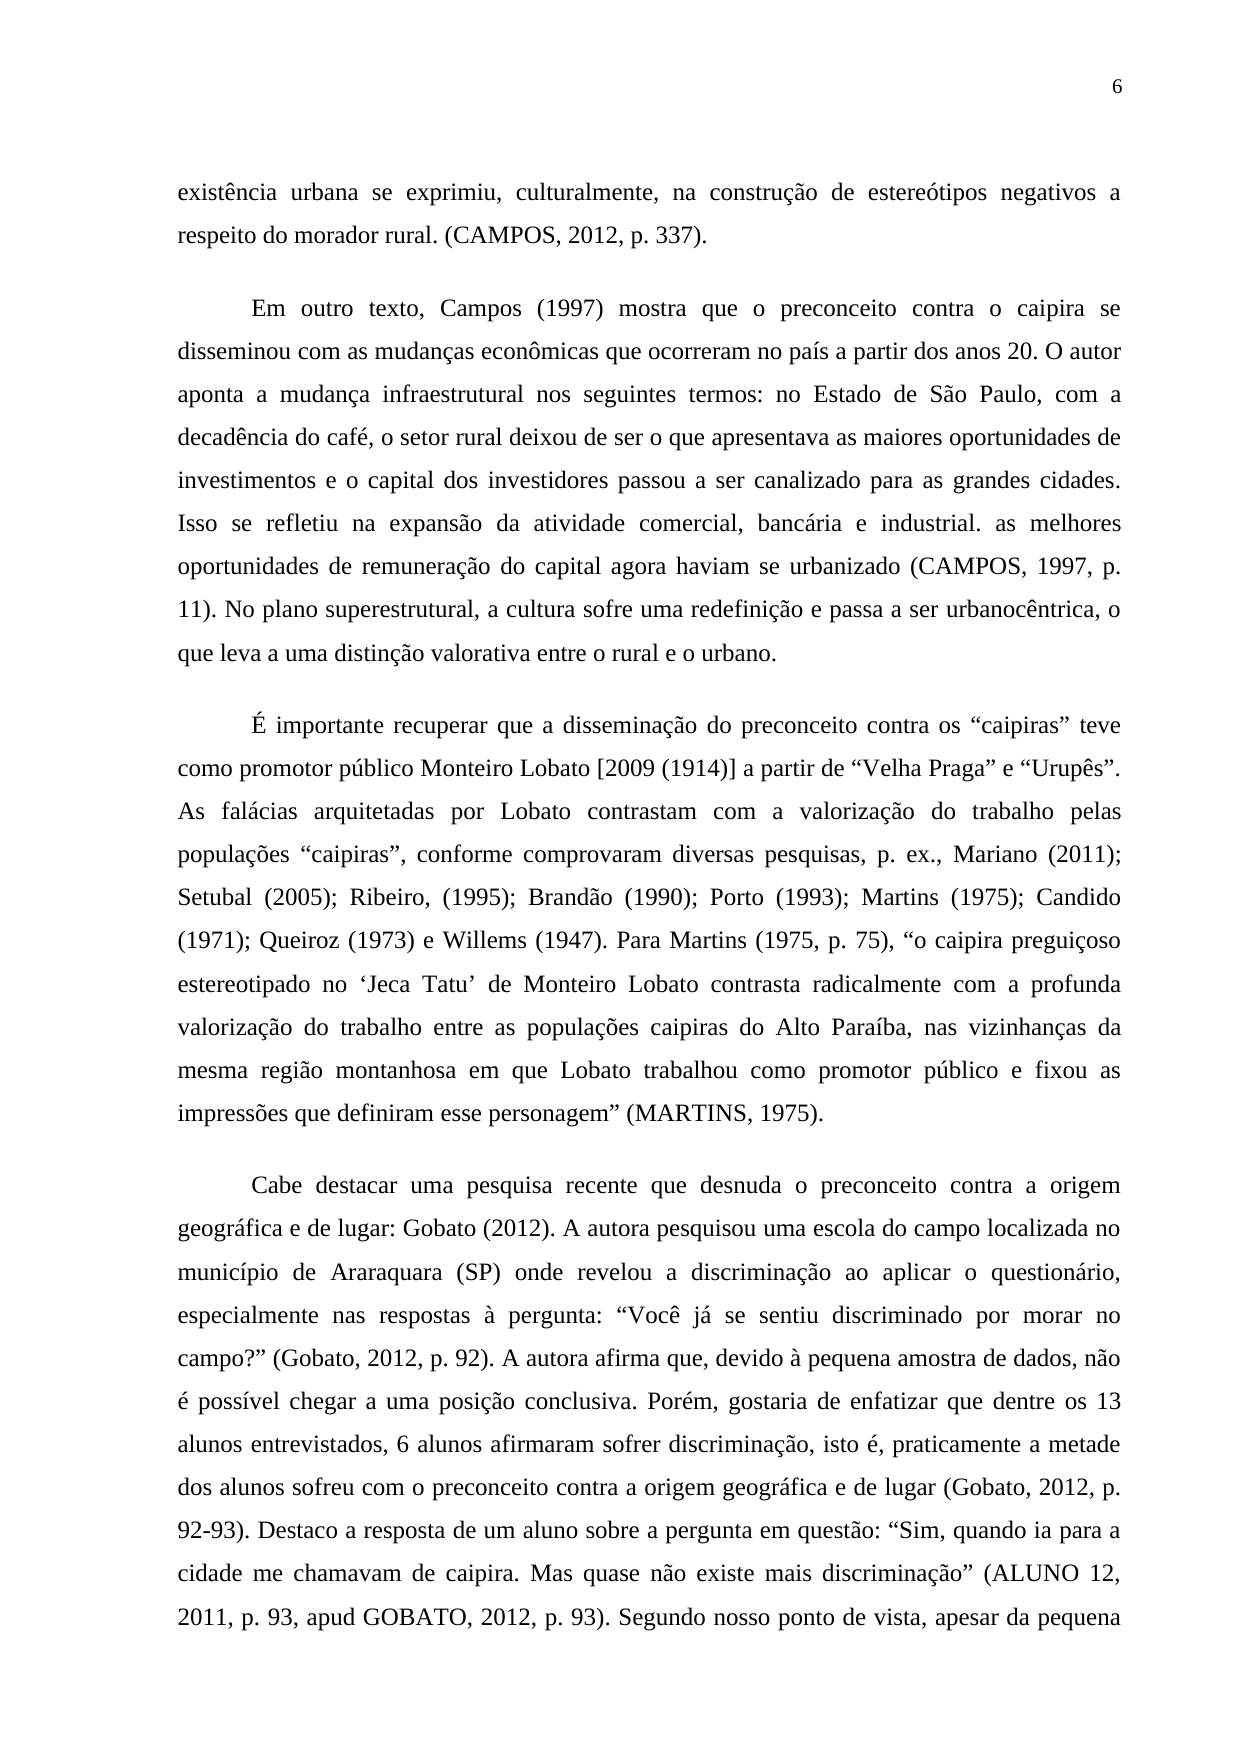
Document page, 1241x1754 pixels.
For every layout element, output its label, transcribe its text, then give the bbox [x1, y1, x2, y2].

text É importante recuperar que a disseminação do preconceito contra os “caipiras” teve como promotor público Monteiro Lobato [2009 (1914)] a partir de “Velha Praga” e “Urupês”. As falácias arquitetadas por Lobato contrastam com a valorização do trabalho pelas populações “caipiras”, conforme comprovaram diversas pesquisas, p. ex., Mariano (2011); Setubal (2005); Ribeiro, (1995); Brandão (1990); Porto (1993); Martins (1975); Candido (1971); Queiroz (1973) e Willems (1947). Para Martins (1975, p. 75), “o caipira preguiçoso estereotipado no ‘Jeca Tatu’ de Monteiro Lobato contrasta radicalmente com a profunda valorização do trabalho entre as populações caipiras do Alto Paraíba, nas vizinhanças da mesma região montanhosa em que Lobato trabalhou como promotor público e fixou as impressões que definiram esse personagem” (MARTINS, 1975). [177, 710, 1122, 1127]
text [177, 1170, 1122, 1630]
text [177, 177, 1122, 249]
text Em outro texto, Campos (1997) mostra que o preconceito contra o caipira se disseminou com as mudanças econômicas que ocorreram no país a partir dos anos 20. O autor aponta a mudança infraestrutural nos seguintes termos: no Estado de São Paulo, com a decadência do café, o setor rural deixou de ser o que apresentava as maiores oportunidades de investimentos e o capital dos investidores passou a ser canalizado para as grandes cidades. Isso se refletiu na expansão da atividade comercial, bancária e industrial. as melhores oportunidades de remuneração do capital agora haviam se urbanizado (CAMPOS, 1997, p. 11). No plano superestrutural, a cultura sofre uma redefinição e passa a ser urbanocêntrica, o que leva a uma distinção valorativa entre o rural e o urbano. [177, 293, 1122, 666]
